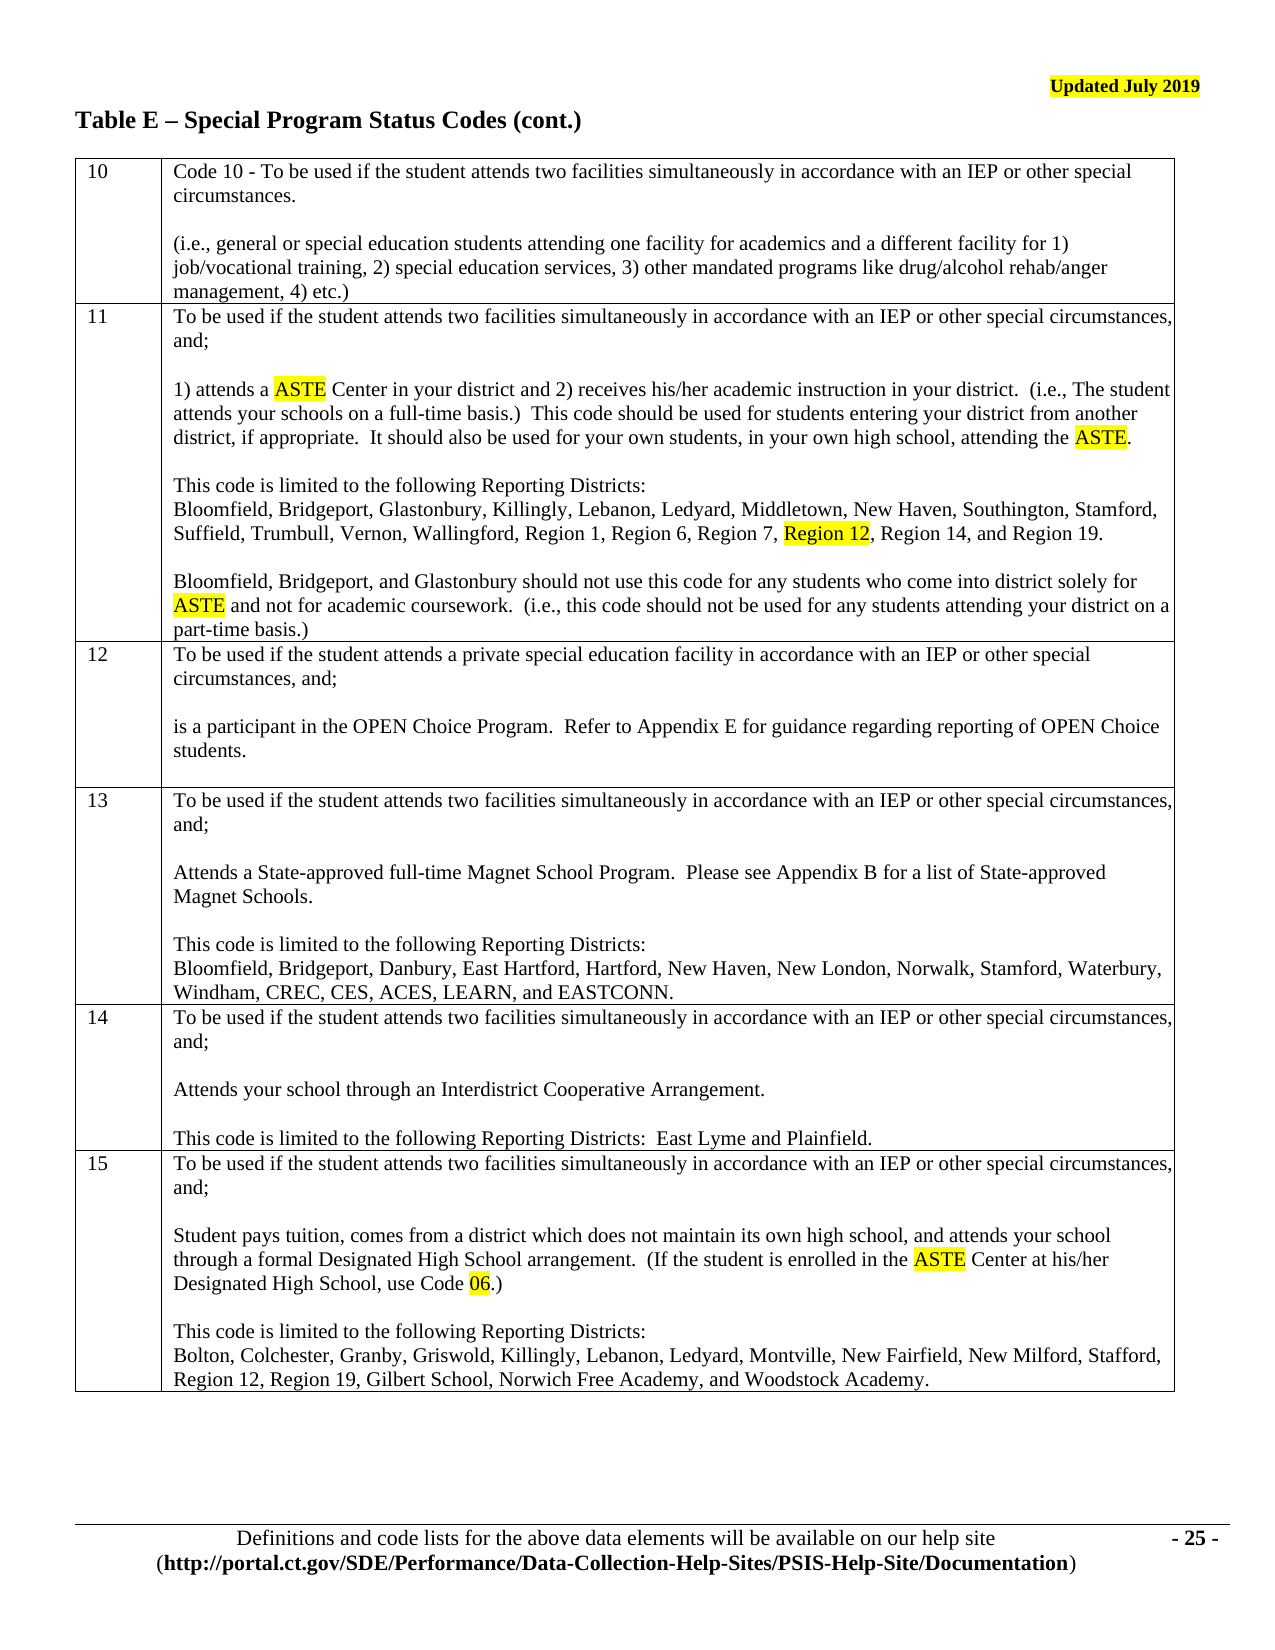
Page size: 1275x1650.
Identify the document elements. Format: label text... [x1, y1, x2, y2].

table_cell 15 [76, 1151, 161, 1391]
table_cell 13 [76, 788, 161, 1004]
table_cell To be used if the student attends two facilities simultaneously in accordance with an IEP or other special circumstances, and; Attends your school through an Interdistrict Cooperative Arrangement. This code is limited to the following Reporting Districts: East Lyme and Plainfield. [162, 1005, 1174, 1149]
table_header Code 10 - To be used if the student attends two facilities simultaneously in accordance with an IEP or other special circumstances. (i.e., general or special education students attending one facility for academics and a different facility for 1) job/vocational training, 2) special education services, 3) other mandated programs like drug/alcohol rehab/anger management, 4) etc.) [162, 159, 1174, 303]
table_cell 14 [76, 1005, 161, 1149]
table_cell To be used if the student attends a private special education facility in accordance with an IEP or other special circumstances, and; is a participant in the OPEN Choice Program. Refer to Appendix E for guidance regarding reporting of OPEN Choice students. [162, 642, 1174, 787]
table_cell 12 [76, 642, 161, 787]
table_cell 11 [76, 304, 161, 641]
table_cell To be used if the student attends two facilities simultaneously in accordance with an IEP or other special circumstances, and; Attends a State-approved full-time Magnet School Program. Please see Appendix B for a list of State-approved Magnet Schools. This code is limited to the following Reporting Districts: Bloomfield, Bridgeport, Danbury, East Hartford, Hartford, New Haven, New London, Norwalk, Stamford, Waterbury, Windham, CREC, CES, ACES, LEARN, and EASTCONN. [162, 788, 1174, 1004]
table_cell To be used if the student attends two facilities simultaneously in accordance with an IEP or other special circumstances, and; 1) attends a ASTE Center in your district and 2) receives his/her academic instruction in your district. (i.e., The student attends your schools on a full-time basis.) This code should be used for students entering your district from another district, if appropriate. It should also be used for your own students, in your own high school, attending the ASTE. This code is limited to the following Reporting Districts: Bloomfield, Bridgeport, Glastonbury, Killingly, Lebanon, Ledyard, Middletown, New Haven, Southington, Stamford, Suffield, Trumbull, Vernon, Wallingford, Region 1, Region 6, Region 7, Region 12, Region 14, and Region 19. Bloomfield, Bridgeport, and Glastonbury should not use this code for any students who come into district solely for ASTE and not for academic coursework. (i.e., this code should not be used for any students attending your district on a part-time basis.) [162, 304, 1174, 641]
table_header 10 [76, 159, 161, 303]
table_cell To be used if the student attends two facilities simultaneously in accordance with an IEP or other special circumstances, and; Student pays tuition, comes from a district which does not maintain its own high school, and attends your school through a formal Designated High School arrangement. (If the student is enrolled in the ASTE Center at his/her Designated High School, use Code 06.) This code is limited to the following Reporting Districts: Bolton, Colchester, Granby, Griswold, Killingly, Lebanon, Ledyard, Montville, New Fairfield, New Milford, Stafford, Region 12, Region 19, Gilbert School, Norwich Free Academy, and Woodstock Academy. [162, 1151, 1174, 1391]
text Table E – Special Program Status Codes (cont.) [75, 105, 1200, 134]
